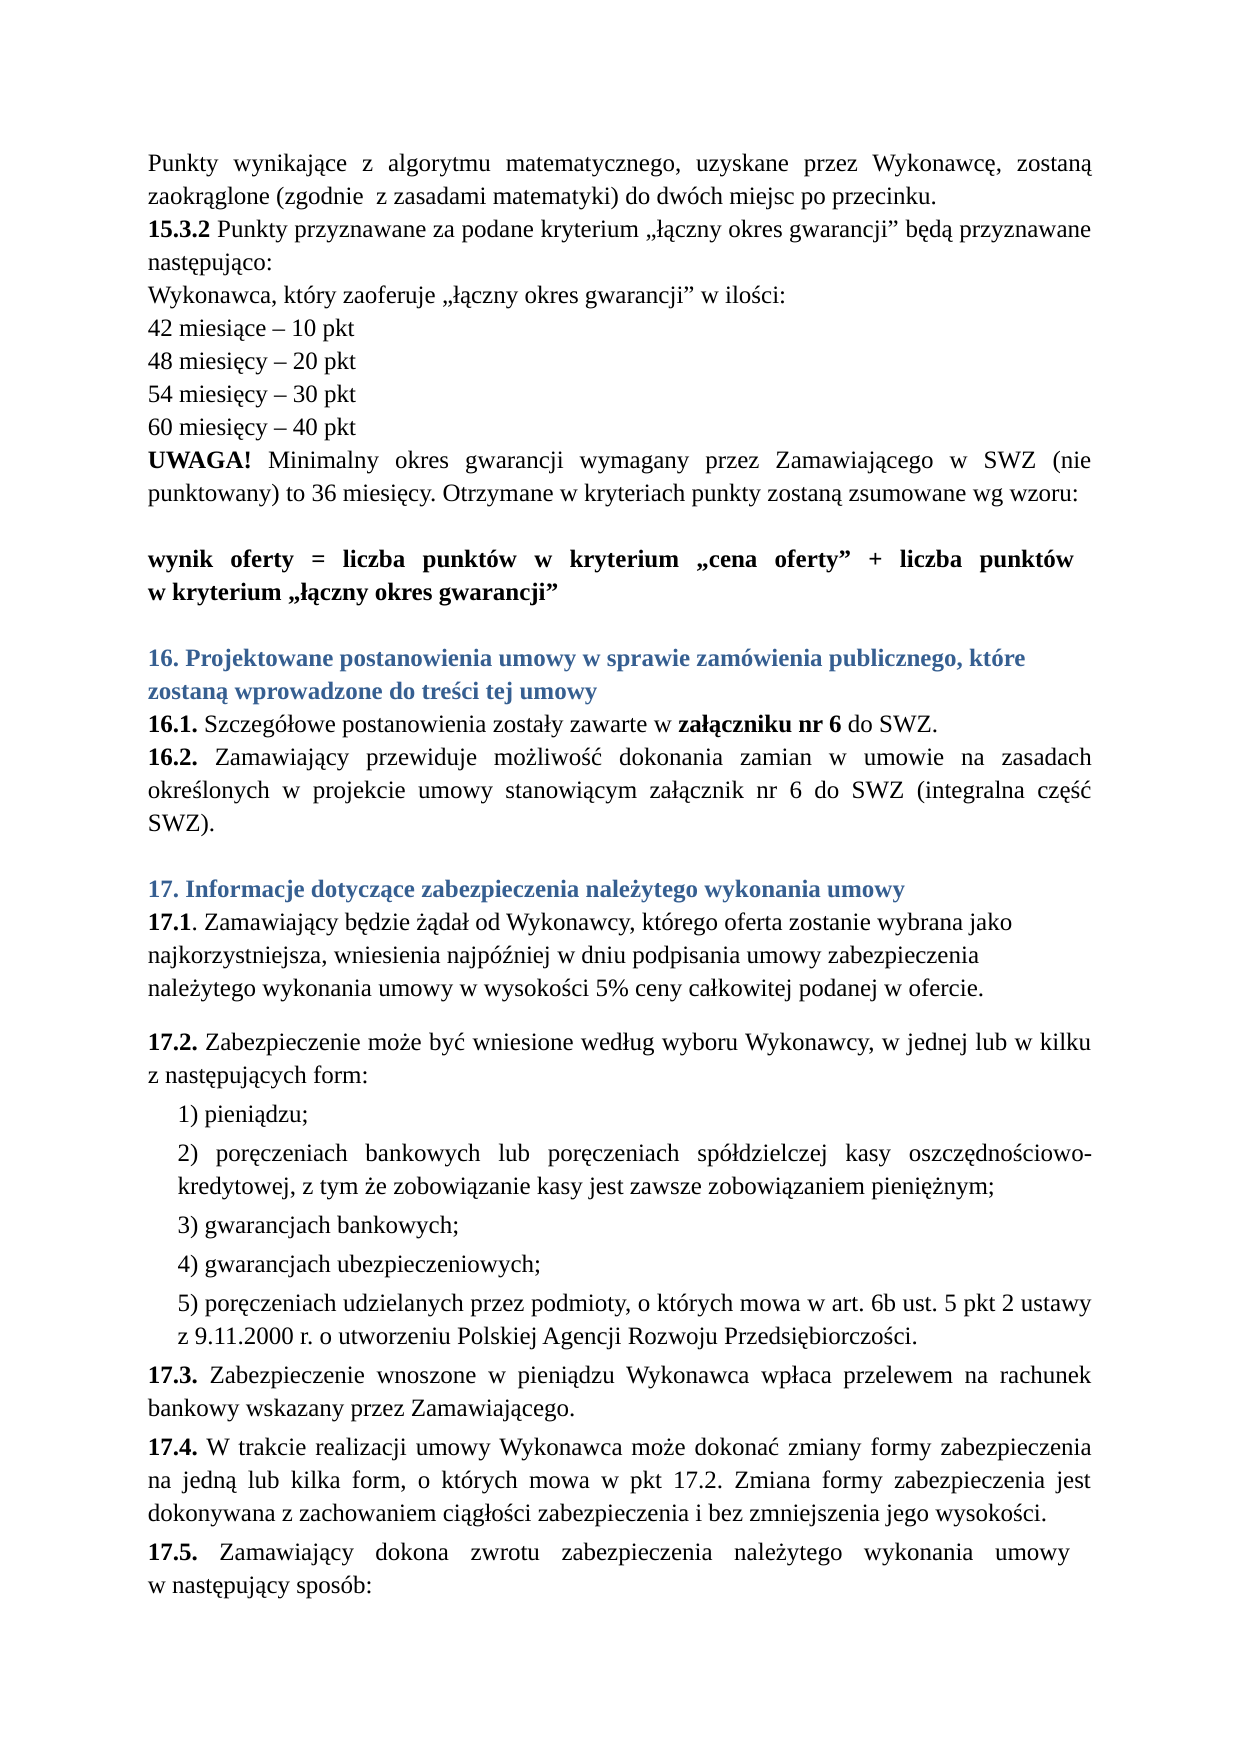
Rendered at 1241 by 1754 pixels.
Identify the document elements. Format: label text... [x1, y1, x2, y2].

text UWAGA! Minimalny okres gwarancji wymagany przez Zamawiającego w SWZ (nie punktowany) to 36 miesięcy. Otrzymane w kryteriach punkty zostaną zsumowane wg wzoru: [148, 445, 1092, 507]
text 42 miesiące – 10 pkt [148, 313, 1092, 342]
text 5) poręczeniach udzielanych przez podmioty, o których mowa w art. 6b ust. 5 pkt 2 ustawy z 9.11.2000 r. o utworzeniu Polskiej Agencji Rozwoju Przedsiębiorczości. [177, 1288, 1092, 1350]
text 17.2. Zabezpieczenie może być wniesione według wyboru Wykonawcy, w jednej lub w kilku z następujących form: [148, 1027, 1092, 1089]
text 3) gwarancjach bankowych; [177, 1210, 1092, 1239]
text 15.3.2 Punkty przyznawane za podane kryterium „łączny okres gwarancji” będą przyznawane następująco: [148, 214, 1092, 276]
text 17.3. Zabezpieczenie wnoszone w pieniądzu Wykonawca wpłaca przelewem na rachunek bankowy wskazany przez Zamawiającego. [148, 1360, 1092, 1422]
text 60 miesięcy – 40 pkt [148, 412, 1092, 441]
text 16.2. Zamawiający przewiduje możliwość dokonania zamian w umowie na zasadach określonych w projekcie umowy stanowiącym załącznik nr 6 do SWZ (integralna część SWZ). [148, 742, 1092, 837]
text Punkty wynikające z algorytmu matematycznego, uzyskane przez Wykonawcę, zostaną zaokrąglone (zgodnie z zasadami matematyki) do dwóch miejsc po przecinku. [148, 148, 1092, 209]
subtitle 17. Informacje dotyczące zabezpieczenia należytego wykonania umowy [148, 874, 1092, 903]
text 16.1. Szczegółowe postanowienia zostały zawarte w załączniku nr 6 do SWZ. [148, 709, 1092, 738]
text 4) gwarancjach ubezpieczeniowych; [177, 1249, 1092, 1278]
text 17.1. Zamawiający będzie żądał od Wykonawcy, którego oferta zostanie wybrana jako najkorzystniejsza, wniesienia najpóźniej w dniu podpisania umowy zabezpieczenia należytego wykonania umowy w wysokości 5% ceny całkowitej podanej w ofercie. [148, 907, 1092, 1002]
text 54 miesięcy – 30 pkt [148, 379, 1092, 408]
text 1) pieniądzu; [177, 1099, 1092, 1128]
text Wykonawca, który zaoferuje „łączny okres gwarancji” w ilości: [148, 280, 1092, 308]
text 17.5. Zamawiający dokona zwrotu zabezpieczenia należytego wykonania umowy w następujący sposób: [148, 1537, 1092, 1599]
text 2) poręczeniach bankowych lub poręczeniach spółdzielczej kasy oszczędnościowo-kredytowej, z tym że zobowiązanie kasy jest zawsze zobowiązaniem pieniężnym; [177, 1138, 1092, 1200]
text 48 miesięcy – 20 pkt [148, 346, 1092, 374]
subtitle 16. Projektowane postanowienia umowy w sprawie zamówienia publicznego, które zostaną wprowadzone do treści tej umowy [148, 643, 1092, 705]
text wynik oferty = liczba punktów w kryterium „cena oferty” + liczba punktów w kryterium „łączny okres gwarancji” [148, 544, 1092, 606]
text 17.4. W trakcie realizacji umowy Wykonawca może dokonać zmiany formy zabezpieczenia na jedną lub kilka form, o których mowa w pkt 17.2. Zmiana formy zabezpieczenia jest dokonywana z zachowaniem ciągłości zabezpieczenia i bez zmniejszenia jego wysokości. [148, 1432, 1092, 1527]
